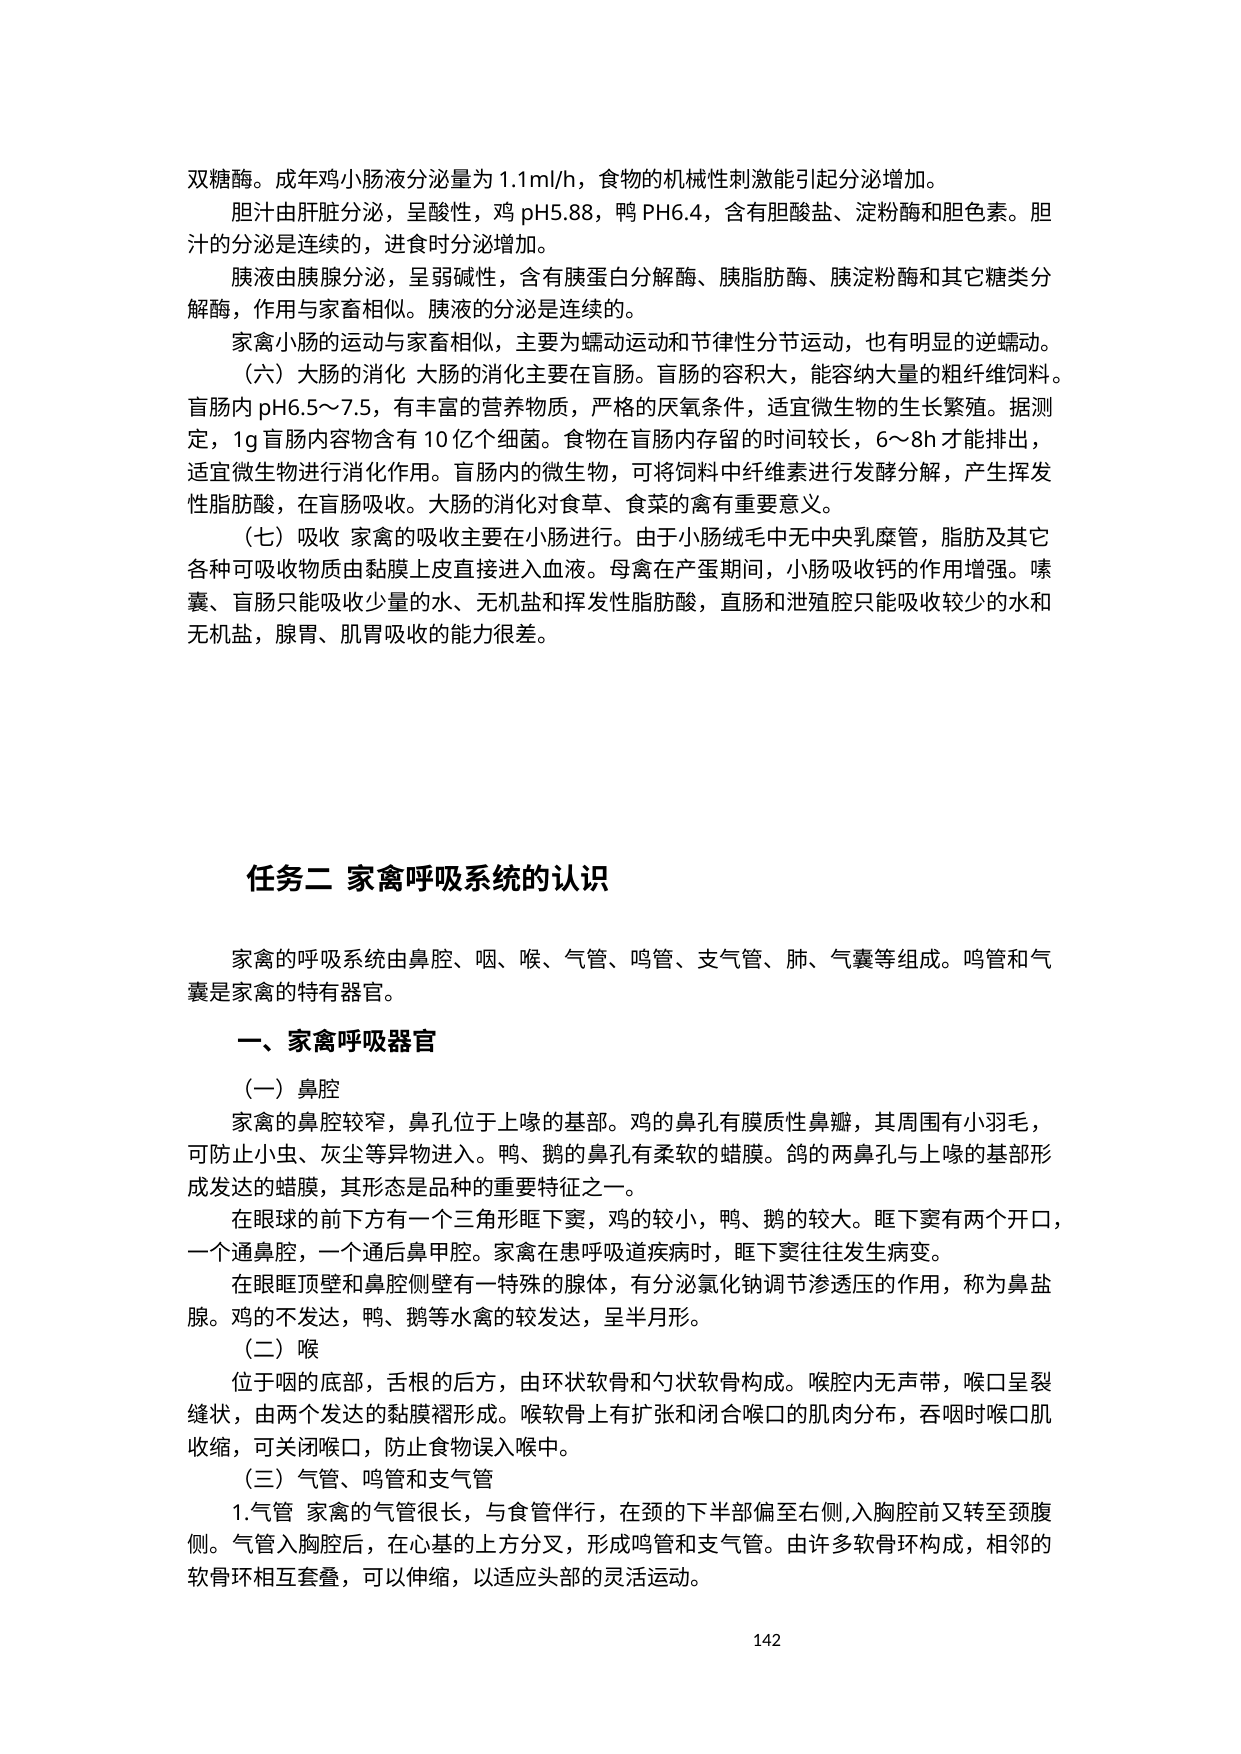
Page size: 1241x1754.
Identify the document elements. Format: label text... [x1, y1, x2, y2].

text 一、家禽呼吸器官 [187, 1007, 1053, 1072]
text （三）气管、鸣管和支气管 [187, 1462, 1053, 1494]
text 胰液由胰腺分泌，呈弱碱性，含有胰蛋白分解酶、胰脂肪酶、胰淀粉酶和其它糖类分解酶，作用与家畜相似。胰液的分泌是连续的。 [187, 259, 1053, 324]
text 家禽的呼吸系统由鼻腔、咽、喉、气管、鸣管、支气管、肺、气囊等组成。鸣管和气囊是家禽的特有器官。 [187, 942, 1053, 1007]
text 位于咽的底部，舌根的后方，由环状软骨和勺状软骨构成。喉腔内无声带，喉口呈裂缝状，由两个发达的黏膜褶形成。喉软骨上有扩张和闭合喉口的肌肉分布，吞咽时喉口肌收缩，可关闭喉口，防止食物误入喉中。 [187, 1364, 1053, 1462]
text 在眼眶顶壁和鼻腔侧壁有一特殊的腺体，有分泌氯化钠调节渗透压的作用，称为鼻盐腺。鸡的不发达，鸭、鹅等水禽的较发达，呈半月形。 [187, 1267, 1053, 1332]
text 1.气管 家禽的气管很长，与食管伴行，在颈的下半部偏至右侧,入胸腔前又转至颈腹侧。气管入胸腔后，在心基的上方分叉，形成鸣管和支气管。由许多软骨环构成，相邻的软骨环相互套叠，可以伸缩，以适应头部的灵活运动。 [187, 1494, 1053, 1592]
text （七）吸收 家禽的吸收主要在小肠进行。由于小肠绒毛中无中央乳糜管，脂肪及其它各种可吸收物质由黏膜上皮直接进入血液。母禽在产蛋期间，小肠吸收钙的作用增强。嗉囊、盲肠只能吸收少量的水、无机盐和挥发性脂肪酸，直肠和泄殖腔只能吸收较少的水和无机盐，腺胃、肌胃吸收的能力很差。 [187, 519, 1053, 649]
text 家禽小肠的运动与家畜相似，主要为蠕动运动和节律性分节运动，也有明显的逆蠕动。 [187, 324, 1053, 357]
text 任务二 家禽呼吸系统的认识 [187, 844, 1053, 909]
text （一）鼻腔 [187, 1072, 1053, 1104]
text 在眼球的前下方有一个三角形眶下窦，鸡的较小，鸭、鹅的较大。眶下窦有两个开口，一个通鼻腔，一个通后鼻甲腔。家禽在患呼吸道疾病时，眶下窦往往发生病变。 [187, 1202, 1053, 1267]
text 家禽的鼻腔较窄，鼻孔位于上喙的基部。鸡的鼻孔有膜质性鼻瓣，其周围有小羽毛，可防止小虫、灰尘等异物进入。鸭、鹅的鼻孔有柔软的蜡膜。鸽的两鼻孔与上喙的基部形成发达的蜡膜，其形态是品种的重要特征之一。 [187, 1104, 1053, 1202]
text （六）大肠的消化 大肠的消化主要在盲肠。盲肠的容积大，能容纳大量的粗纤维饲料。盲肠内pH6.5～7.5，有丰富的营养物质，严格的厌氧条件，适宜微生物的生长繁殖。据测定，1g盲肠内容物含有10亿个细菌。食物在盲肠内存留的时间较长，6～8h才能排出，适宜微生物进行消化作用。盲肠内的微生物，可将饲料中纤维素进行发酵分解，产生挥发性脂肪酸，在盲肠吸收。大肠的消化对食草、食菜的禽有重要意义。 [187, 357, 1053, 519]
text （二）喉 [187, 1332, 1053, 1364]
text 胆汁由肝脏分泌，呈酸性，鸡pH5.88，鸭PH6.4，含有胆酸盐、淀粉酶和胆色素。胆汁的分泌是连续的，进食时分泌增加。 [187, 194, 1053, 259]
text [187, 162, 1053, 194]
